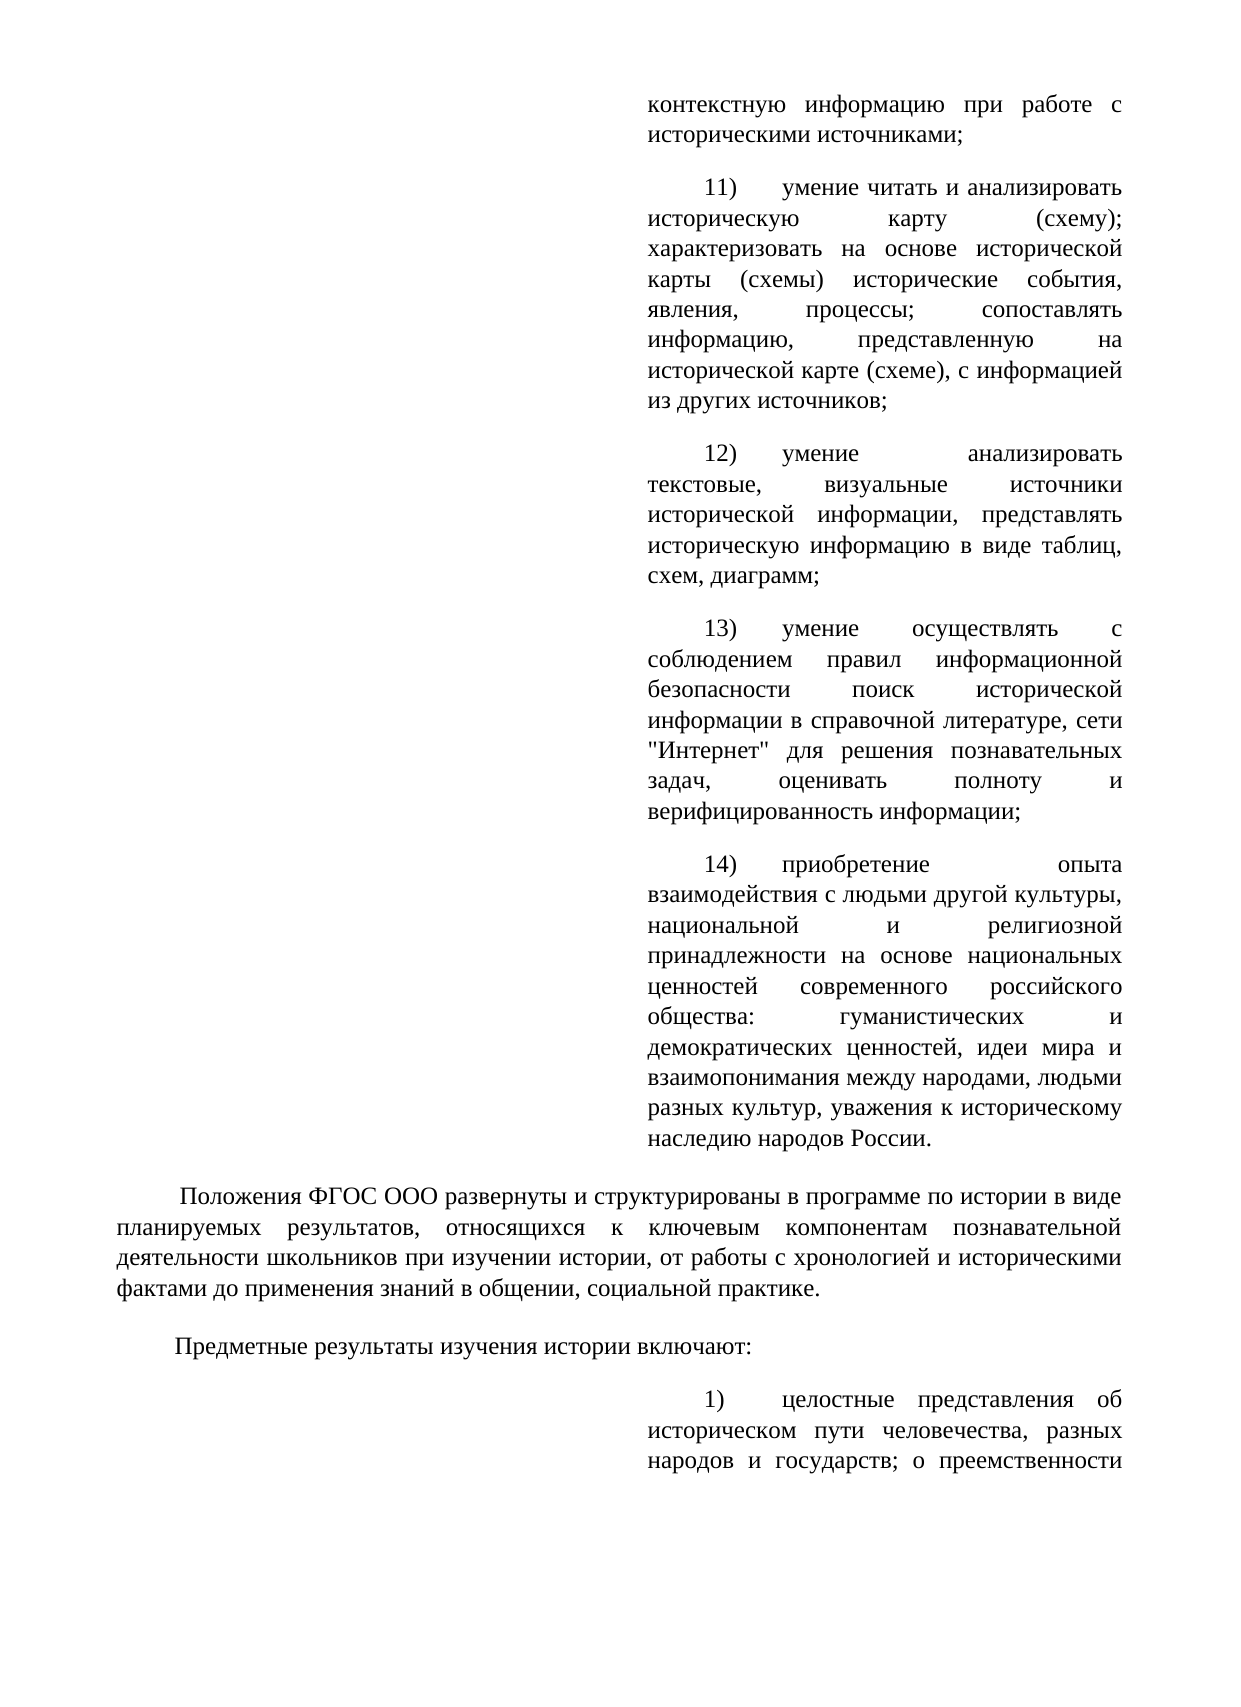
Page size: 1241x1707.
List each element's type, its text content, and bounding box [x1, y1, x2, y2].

list умение анализировать текстовые, визуальные источники исторической информации, представлять историческую информацию в виде таблиц, схем, диаграмм; [647, 438, 1122, 589]
text Предметные результаты изучения истории включают: [174, 1331, 1122, 1360]
list умение читать и анализировать историческую карту (схему); характеризовать на основе исторической карты (схемы) исторические события, явления, процессы; сопоставлять информацию, представленную на исторической карте (схеме), с информацией из других источников; [647, 172, 1122, 414]
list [647, 89, 1122, 148]
list приобретение опыта взаимодействия с людьми другой культуры, национальной и религиозной принадлежности на основе национальных ценностей современного российского общества: гуманистических и демократических ценностей, идеи мира и взаимопонимания между народами, людьми разных культур, уважения к историческому наследию народов России. [647, 849, 1122, 1152]
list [647, 1384, 1122, 1474]
text Положения ФГОС ООО развернуты и структурированы в программе по истории в виде планируемых результатов, относящихся к ключевым компонентам познавательной деятельности школьников при изучении истории, от работы с хронологией и историческими фактами до применения знаний в общении, социальной практике. [116, 1181, 1122, 1301]
list умение осуществлять с соблюдением правил информационной безопасности поиск исторической информации в справочной литературе, сети "Интернет" для решения познавательных задач, оценивать полноту и верифицированность информации; [647, 613, 1122, 825]
